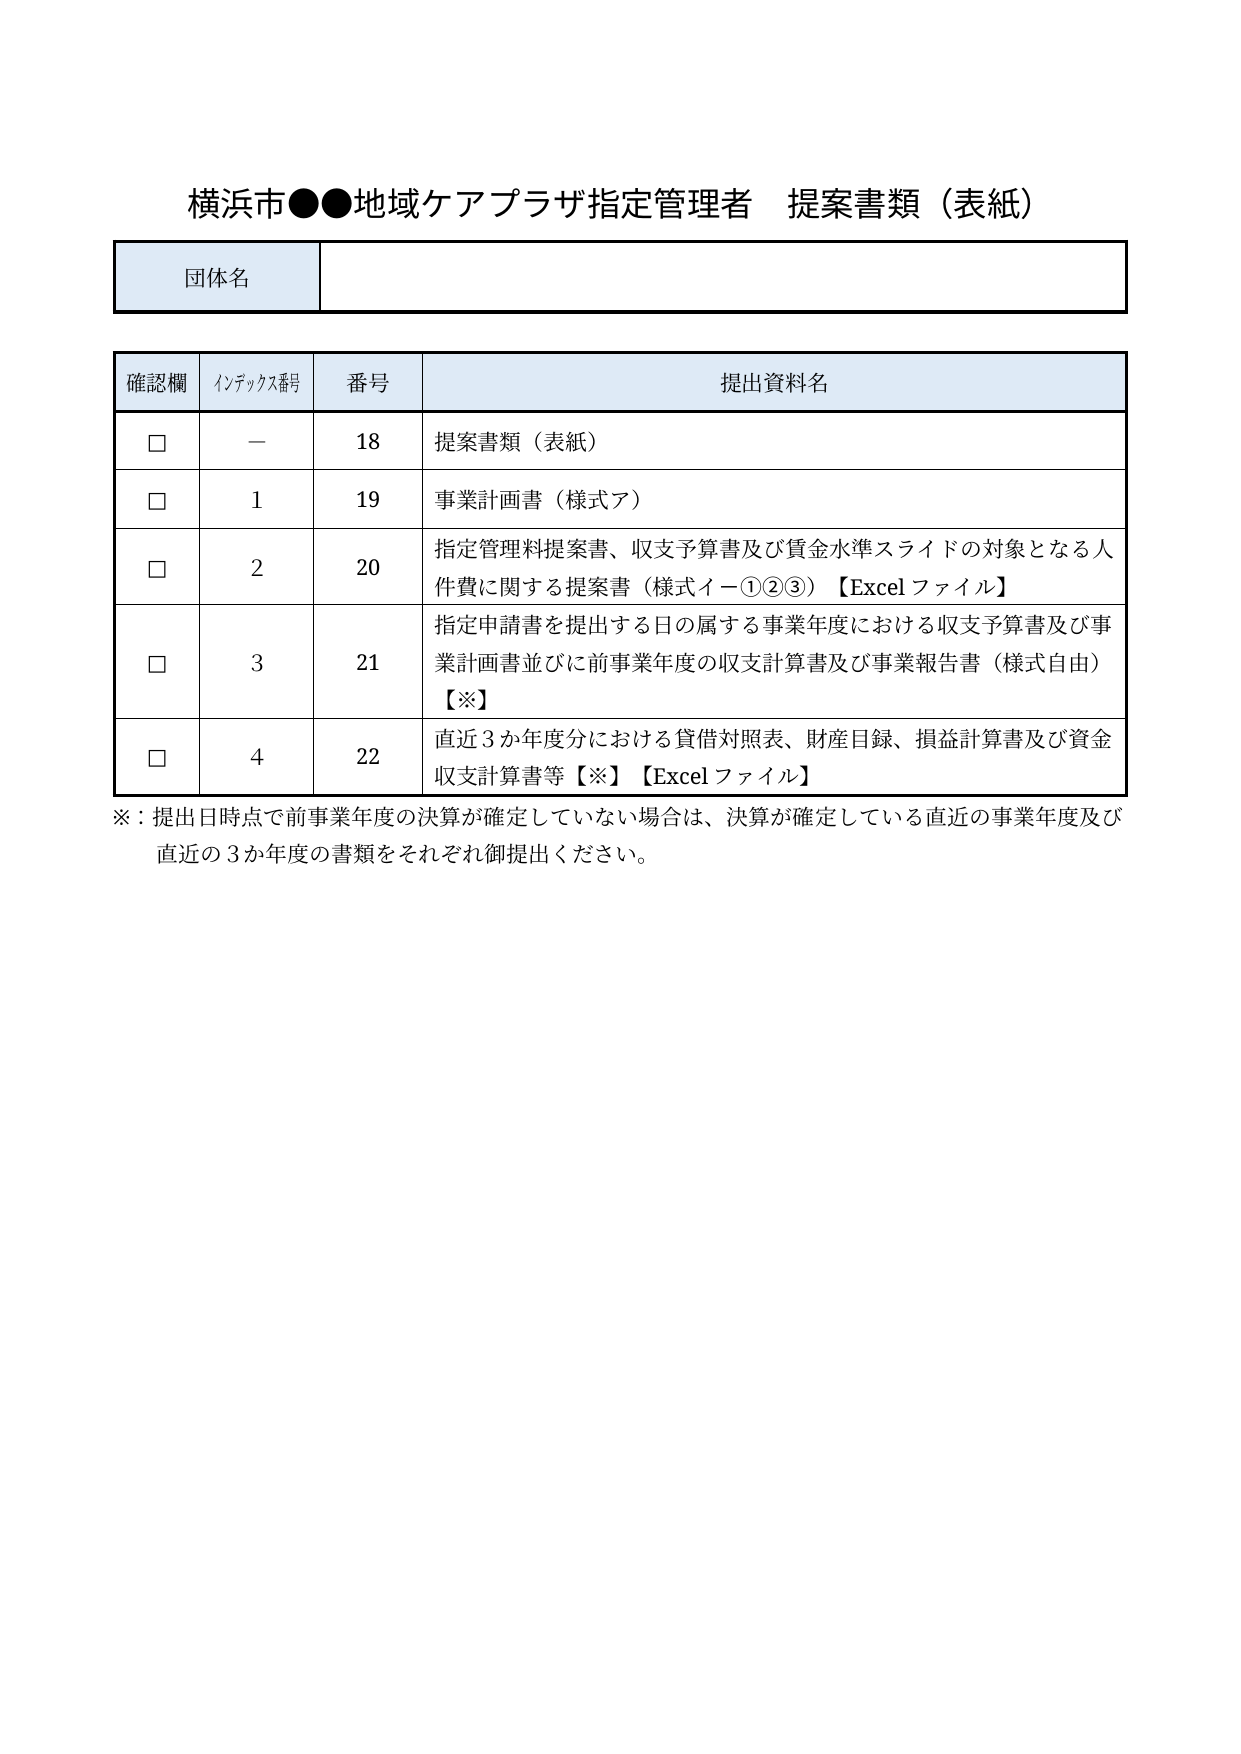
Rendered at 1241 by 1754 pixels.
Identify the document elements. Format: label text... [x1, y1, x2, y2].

table_cell [116, 719, 199, 794]
table_cell [116, 470, 199, 528]
table_cell 事業計画書（様式ア） [423, 470, 1125, 528]
table_header 団体名 [116, 243, 319, 310]
table_cell ４ [200, 719, 313, 794]
table_header 確認欄 [116, 354, 199, 410]
table_header インデックス番号 [200, 354, 313, 410]
table_cell [116, 413, 199, 469]
table_cell [116, 529, 199, 604]
table_cell 18 [314, 413, 422, 469]
table_cell 19 [314, 470, 422, 528]
table_cell ２ [200, 529, 313, 604]
table_cell 22 [314, 719, 422, 794]
table_header 提出資料名 [423, 354, 1125, 410]
table_cell [116, 605, 199, 718]
table_cell 提案書類（表紙） [423, 413, 1125, 469]
table_cell － [200, 413, 313, 469]
table_cell 21 [314, 605, 422, 718]
table_cell 20 [314, 529, 422, 604]
table_cell ３ [200, 605, 313, 718]
table_cell 指定申請書を提出する日の属する事業年度における収支予算書及び事業計画書並びに前事業年度の収支計算書及び事業報告書（様式自由）【※】 [423, 605, 1125, 718]
table_header [321, 243, 1125, 310]
text ※：提出日時点で前事業年度の決算が確定していない場合は、決算が確定している直近の事業年度及び直近の３か年度の書類をそれぞれ御提出ください。 [112, 797, 1128, 872]
table_header 番号 [314, 354, 422, 410]
table_cell １ [200, 470, 313, 528]
text 横浜市●●地域ケアプラザ指定管理者 提案書類（表紙） [112, 164, 1128, 239]
table_cell 直近３か年度分における貸借対照表、財産目録、損益計算書及び資金収支計算書等【※】【Excelファイル】 [423, 719, 1125, 794]
table_cell 指定管理料提案書、収支予算書及び賃金水準スライドの対象となる人件費に関する提案書（様式イ－①②③）【Excelファイル】 [423, 529, 1125, 604]
